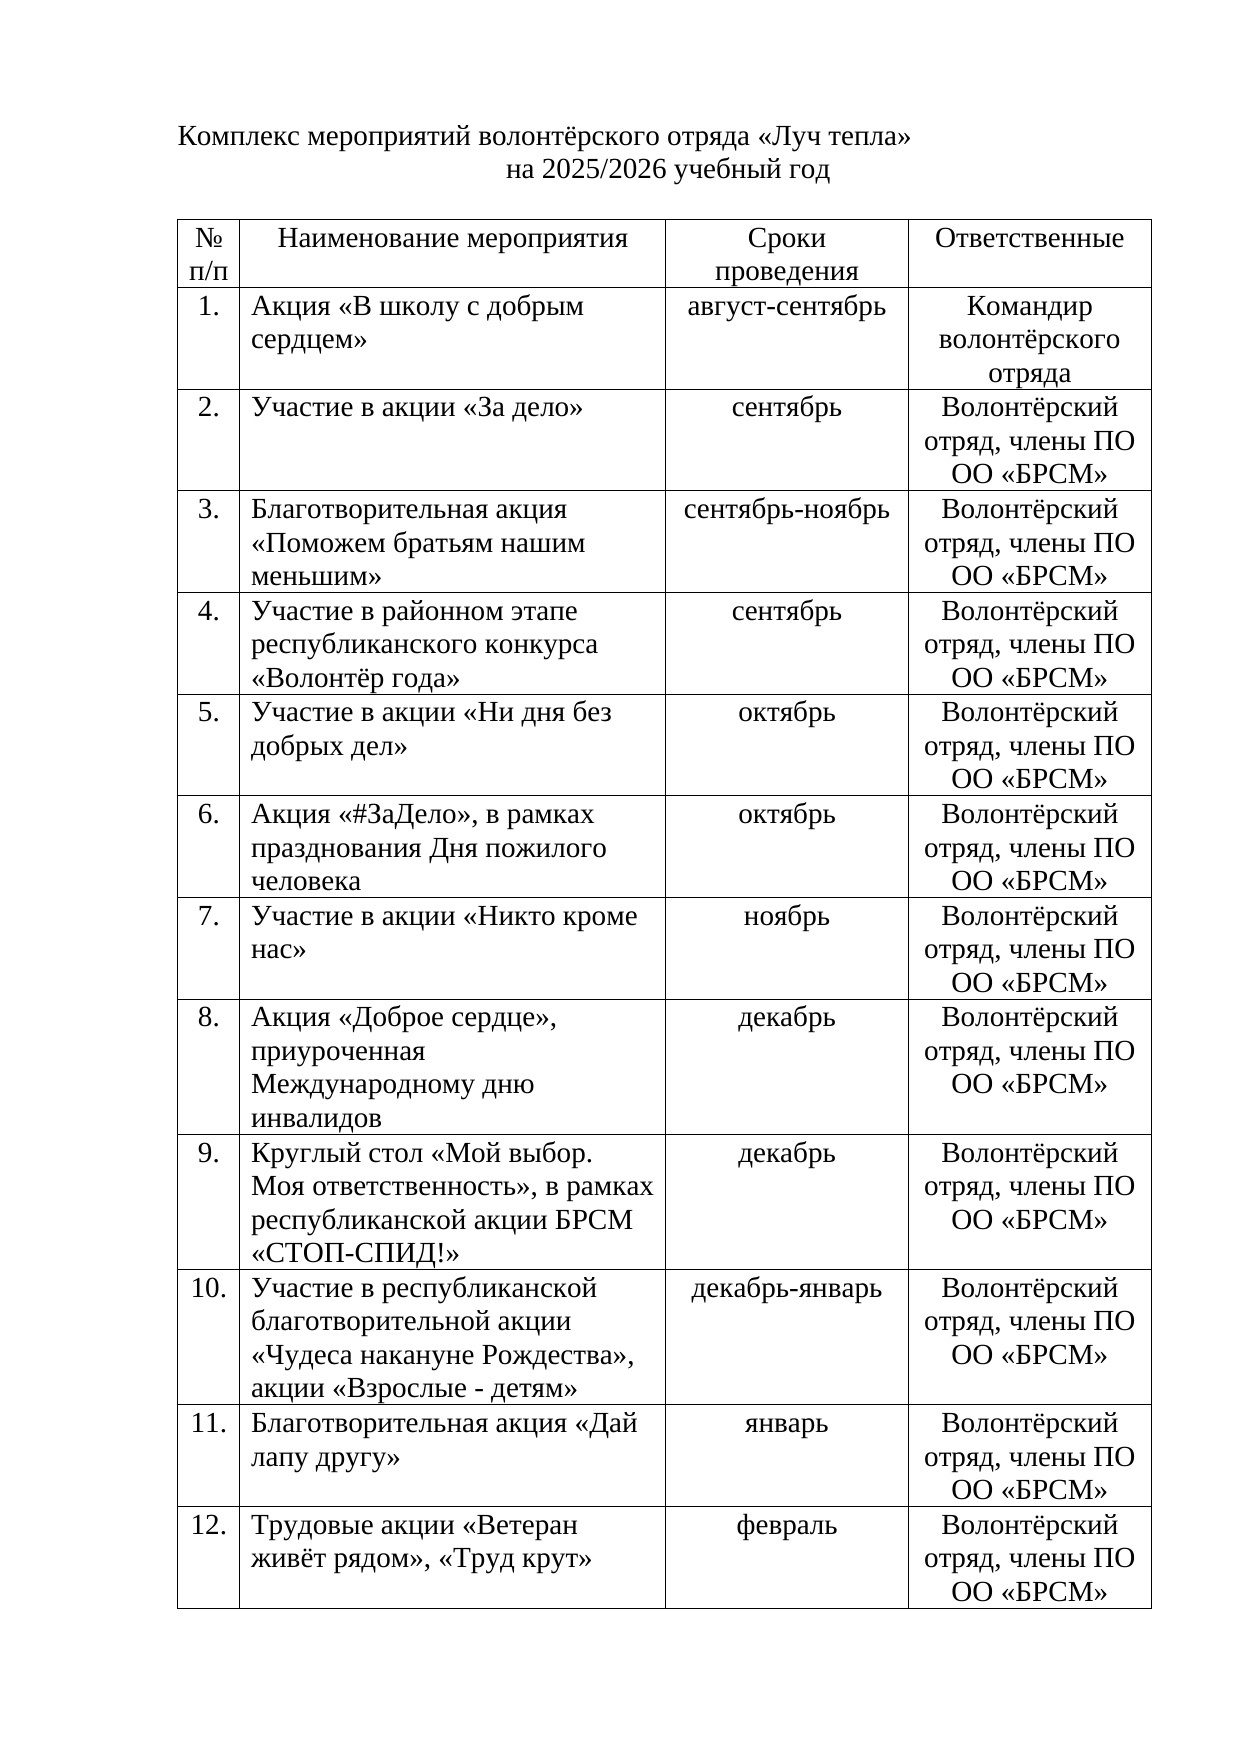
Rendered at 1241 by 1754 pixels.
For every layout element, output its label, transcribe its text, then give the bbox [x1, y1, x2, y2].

table_cell 9. [178, 1135, 239, 1269]
table_cell Волонтёрский отряд, члены ПО ОО «БРСМ» [909, 1000, 1151, 1134]
table_cell Волонтёрский отряд, члены ПО ОО «БРСМ» [909, 1405, 1151, 1506]
table_cell Волонтёрский отряд, члены ПО ОО «БРСМ» [909, 1135, 1151, 1269]
table_cell Благотворительная акция «Дай лапу другу» [240, 1405, 665, 1506]
table_cell Благотворительная акция «Поможем братьям нашим меньшим» [240, 491, 665, 592]
table_cell ноябрь [666, 898, 908, 998]
table_cell Акция «Доброе сердце», приуроченная Международному дню инвалидов [240, 1000, 665, 1134]
table_cell 5. [178, 695, 239, 795]
text на 2025/2026 учебный год [177, 152, 1152, 185]
table_cell Командир волонтёрского отряда [909, 288, 1151, 388]
table_cell 11. [178, 1405, 239, 1506]
table_cell 6. [178, 796, 239, 897]
table_cell 8. [178, 1000, 239, 1134]
table_cell Участие в акции «Никто кроме нас» [240, 898, 665, 998]
table_cell Акция «В школу с добрым сердцем» [240, 288, 665, 388]
table_cell Волонтёрский отряд, члены ПО ОО «БРСМ» [909, 695, 1151, 795]
table_cell Круглый стол «Мой выбор. Моя ответственность», в рамках республиканской акции БРСМ «СТОП-СПИД!» [240, 1135, 665, 1269]
table_cell 4. [178, 593, 239, 693]
table_cell январь [666, 1405, 908, 1506]
table_cell сентябрь-ноябрь [666, 491, 908, 592]
table_cell Волонтёрский отряд, члены ПО ОО «БРСМ» [909, 1270, 1151, 1404]
table_header Ответственные [909, 220, 1151, 287]
text Комплекс мероприятий волонтёрского отряда «Луч тепла» [177, 118, 1152, 152]
table_cell Волонтёрский отряд, члены ПО ОО «БРСМ» [909, 593, 1151, 693]
table_cell декабрь [666, 1135, 908, 1269]
table_cell Волонтёрский отряд, члены ПО ОО «БРСМ» [909, 390, 1151, 490]
table_cell декабрь [666, 1000, 908, 1134]
table_cell октябрь [666, 695, 908, 795]
table_header № п/п [178, 220, 239, 287]
table_cell Акция «#ЗаДело», в рамках празднования Дня пожилого человека [240, 796, 665, 897]
table_cell 12. [178, 1507, 239, 1607]
table_cell 3. [178, 491, 239, 592]
table_cell сентябрь [666, 593, 908, 693]
table_cell сентябрь [666, 390, 908, 490]
table_cell 7. [178, 898, 239, 998]
table_cell август-сентябрь [666, 288, 908, 388]
table_cell 1. [178, 288, 239, 388]
table_cell 2. [178, 390, 239, 490]
table_cell декабрь-январь [666, 1270, 908, 1404]
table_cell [909, 1507, 1151, 1607]
table_header Наименование мероприятия [240, 220, 665, 287]
table_cell февраль [666, 1507, 908, 1607]
table_cell 10. [178, 1270, 239, 1404]
table_cell Волонтёрский отряд, члены ПО ОО «БРСМ» [909, 491, 1151, 592]
table_cell Участие в акции «За дело» [240, 390, 665, 490]
table_cell Участие в акции «Ни дня без добрых дел» [240, 695, 665, 795]
table_cell Волонтёрский отряд, члены ПО ОО «БРСМ» [909, 898, 1151, 998]
table_cell Участие в районном этапе республиканского конкурса «Волонтёр года» [240, 593, 665, 693]
table_header Сроки проведения [666, 220, 908, 287]
table_cell октябрь [666, 796, 908, 897]
table_cell Участие в республиканской благотворительной акции «Чудеса накануне Рождества», акции «Взрослые - детям» [240, 1270, 665, 1404]
table_cell Трудовые акции «Ветеран живёт рядом», «Труд крут» [240, 1507, 665, 1607]
table_cell Волонтёрский отряд, члены ПО ОО «БРСМ» [909, 796, 1151, 897]
